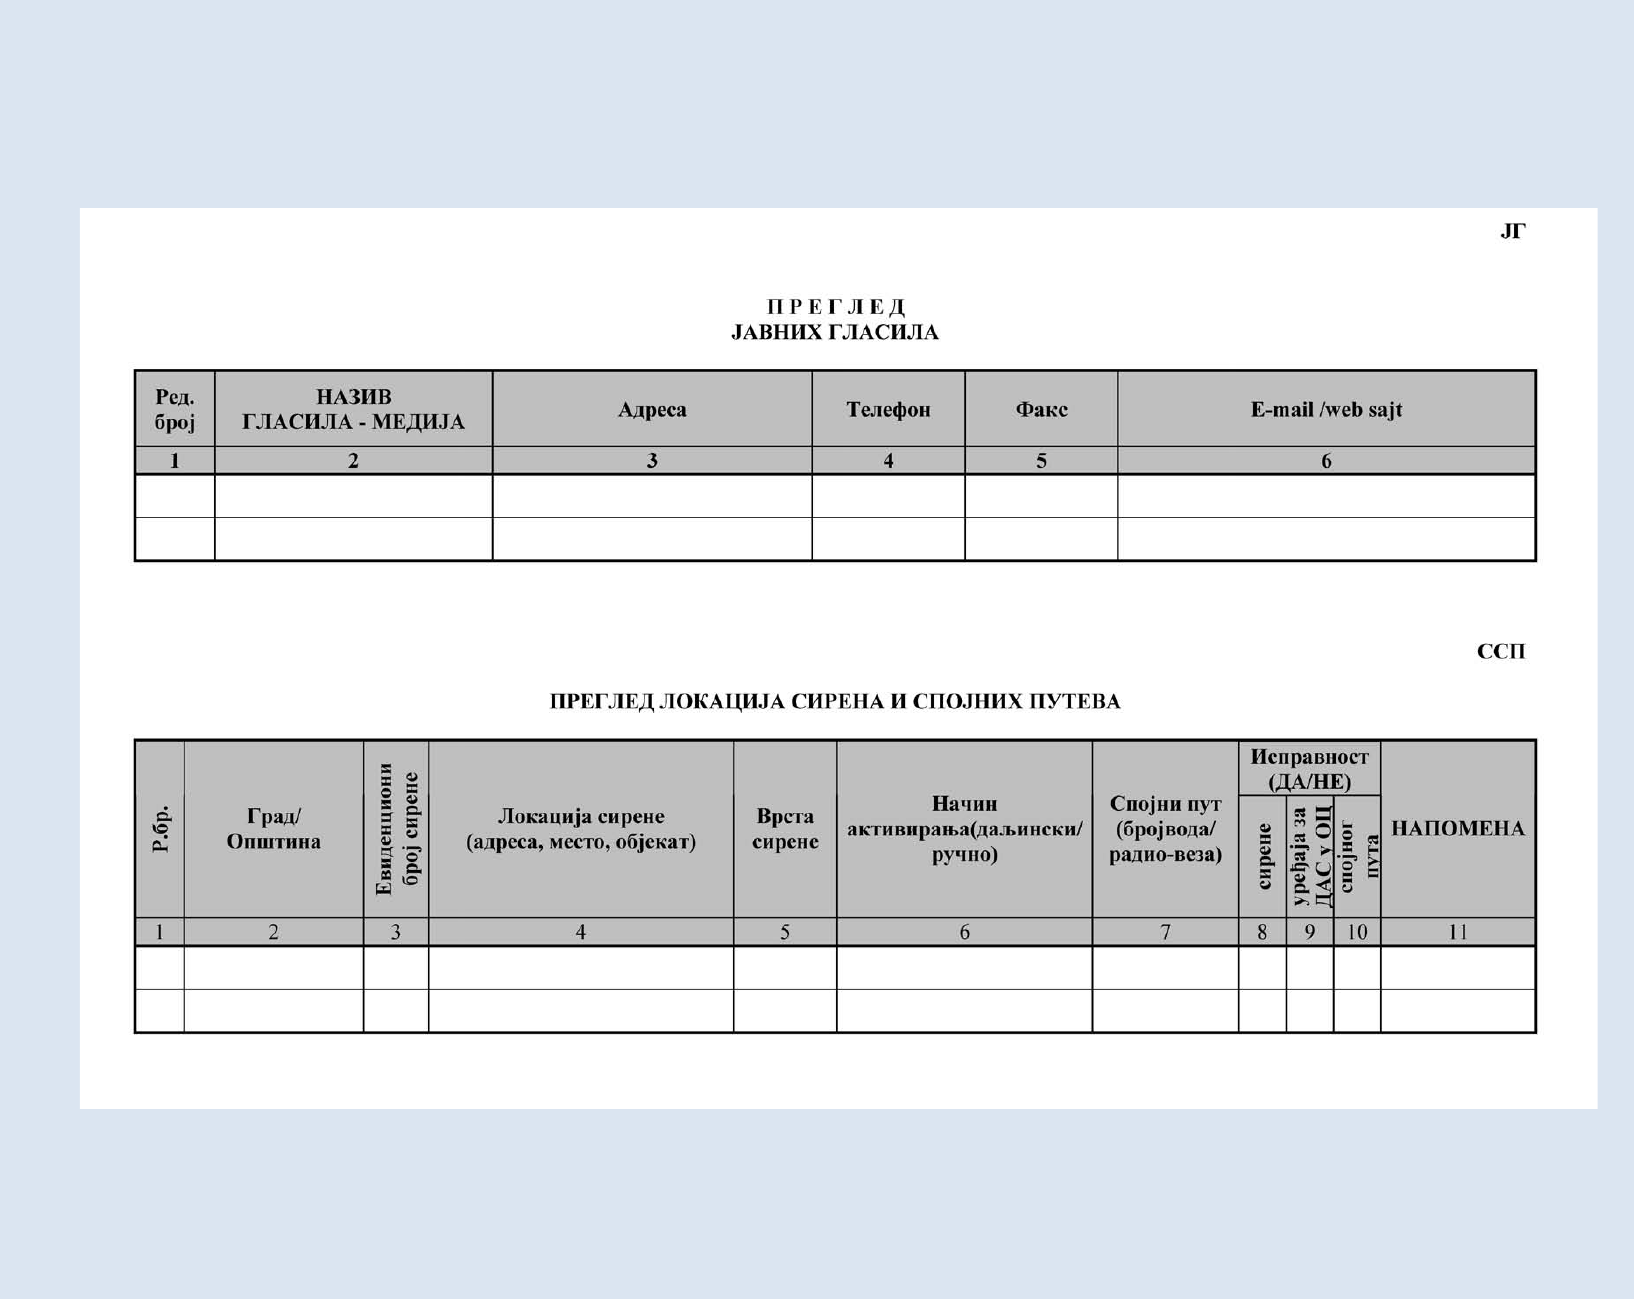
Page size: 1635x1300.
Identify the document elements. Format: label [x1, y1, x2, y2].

picture [79, 208, 1598, 1109]
